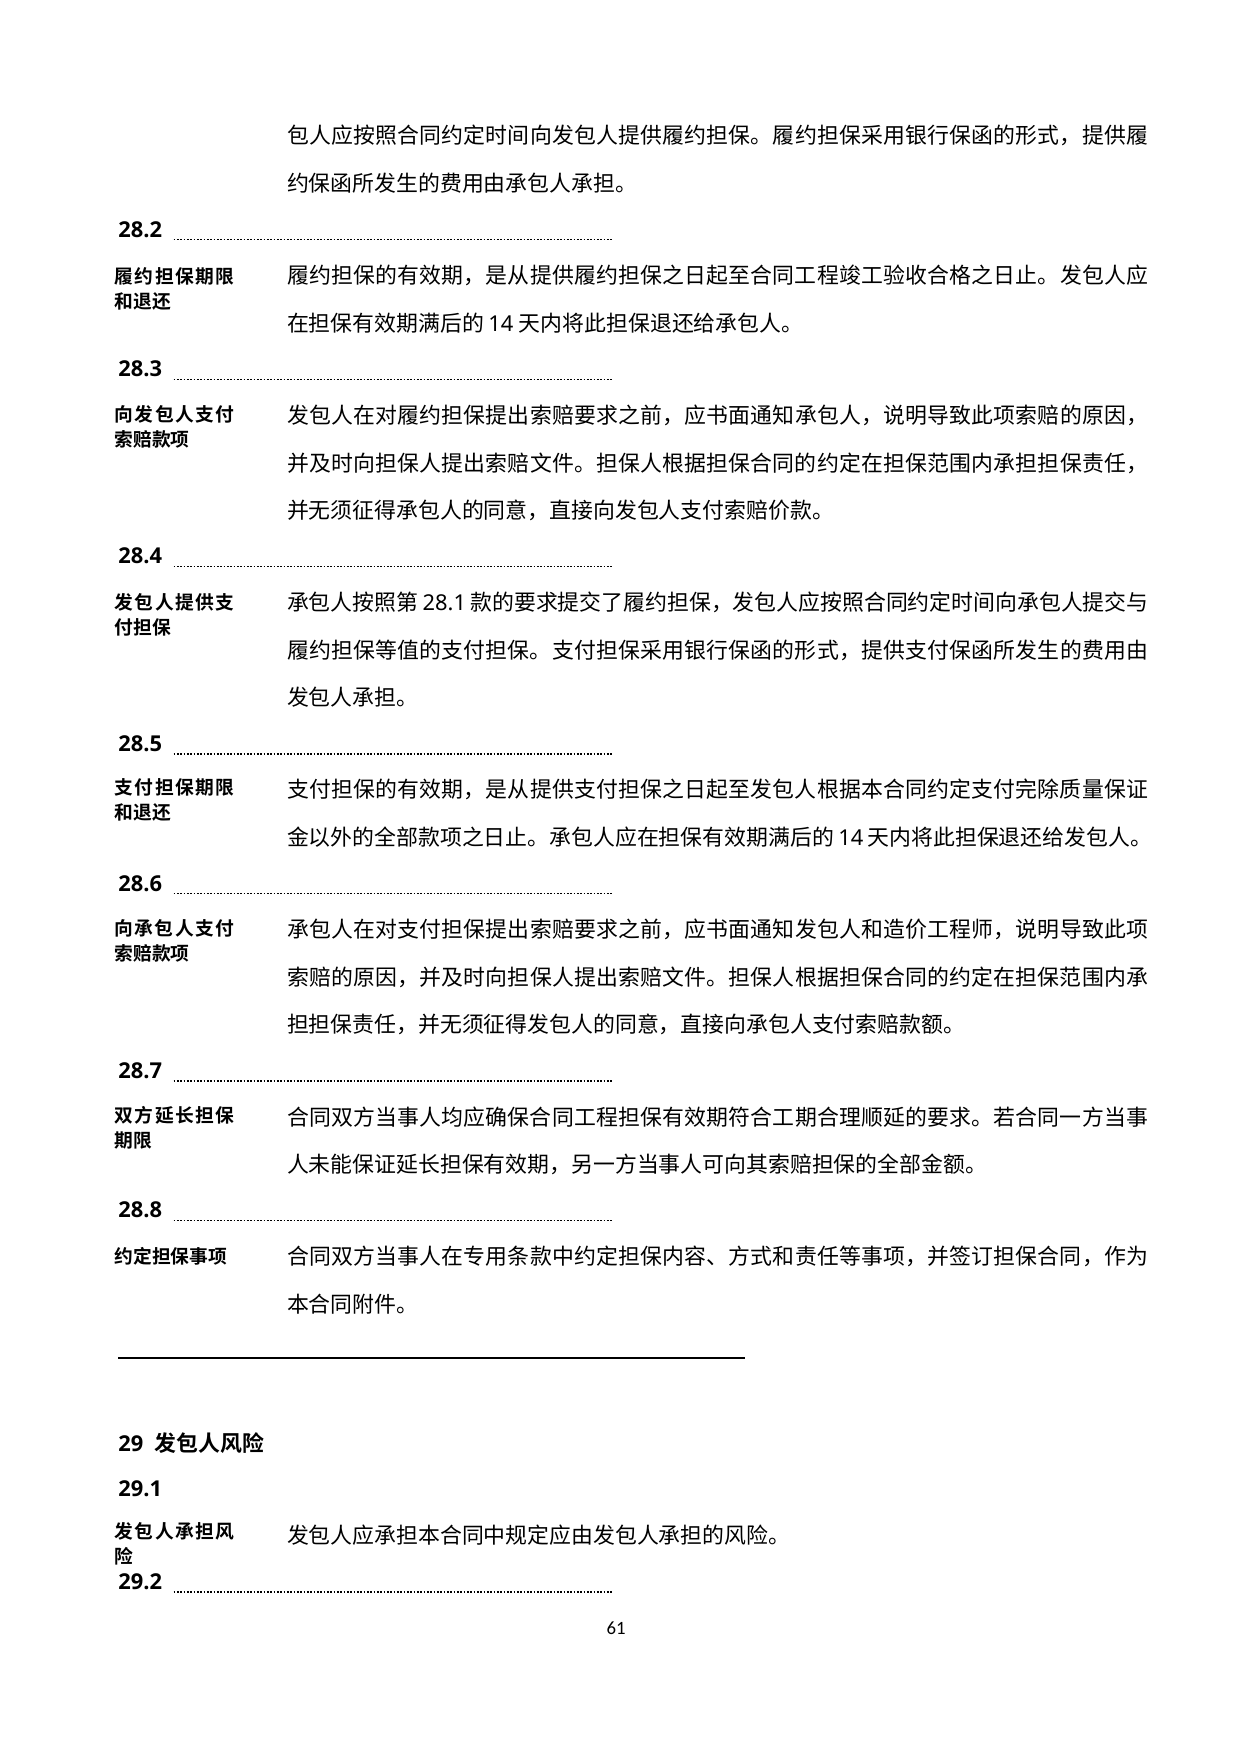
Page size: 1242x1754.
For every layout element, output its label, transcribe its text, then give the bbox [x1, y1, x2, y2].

text 29 发包人风险 [118, 1426, 1148, 1458]
text 合同双方当事人均应确保合同工程担保有效期符合工期合理顺延的要求。若合同一方当事人未能保证延长担保有效期，另一方当事人可向其索赔担保的全部金额。 [287, 1099, 1148, 1179]
text 28.3 [118, 353, 1148, 383]
text 履约担保的有效期，是从提供履约担保之日起至合同工程竣工验收合格之日止。发包人应在担保有效期满后的14 天内将此担保退还给承包人。 [287, 258, 1148, 337]
text 28.8 [118, 1194, 1148, 1224]
text 发包人在对履约担保提出索赔要求之前，应书面通知承包人，说明导致此项索赔的原因，并及时向担保人提出索赔文件。担保人根据担保合同的约定在担保范围内承担担保责任，并无须征得承包人的同意，直接向发包人支付索赔价款。 [287, 398, 1148, 525]
text 28.2 [118, 213, 1148, 243]
text 28.4 [118, 541, 1148, 570]
text 承包人在对支付担保提出索赔要求之前，应书面通知发包人和造价工程师，说明导致此项索赔的原因，并及时向担保人提出索赔文件。担保人根据担保合同的约定在担保范围内承担担保责任，并无须征得发包人的同意，直接向承包人支付索赔款额。 [287, 912, 1148, 1039]
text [287, 118, 1148, 198]
text 合同双方当事人在专用条款中约定担保内容、方式和责任等事项，并签订担保合同，作为本合同附件。 [287, 1239, 1148, 1318]
text 支付担保的有效期，是从提供支付担保之日起至发包人根据本合同约定支付完除质量保证金以外的全部款项之日止。承包人应在担保有效期满后的14天内将此担保退还给发包人。 [287, 772, 1148, 852]
text 28.5 [118, 728, 1148, 758]
text 29.2 [118, 1566, 1148, 1595]
text 28.7 [118, 1055, 1148, 1084]
text 承包人按照第28.1款的要求提交了履约担保，发包人应按照合同约定时间向承包人提交与履约担保等值的支付担保。支付担保采用银行保函的形式，提供支付保函所发生的费用由发包人承担。 [287, 585, 1148, 712]
text 29.1 [118, 1473, 1148, 1503]
text 28.6 [118, 868, 1148, 897]
text 发包人应承担本合同中规定应由发包人承担的风险。 [287, 1518, 1148, 1550]
